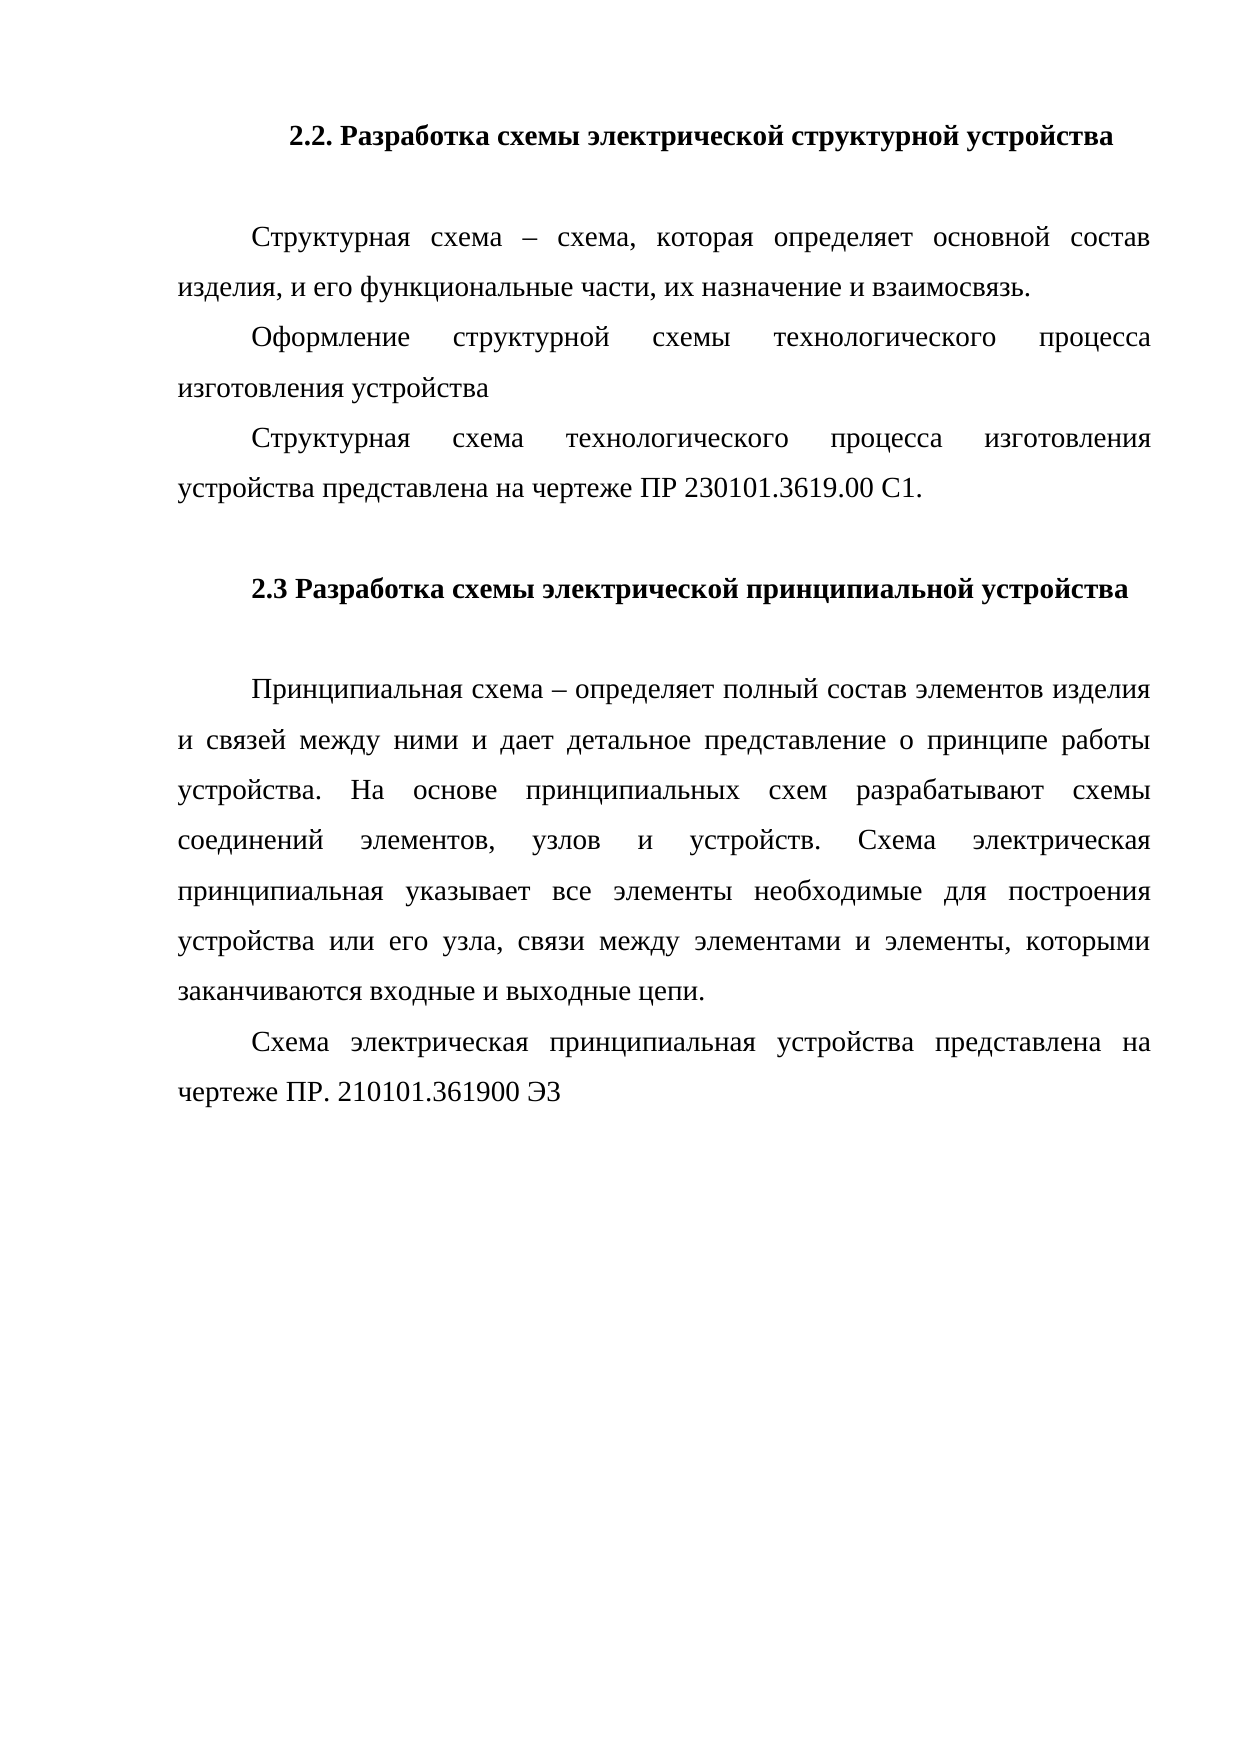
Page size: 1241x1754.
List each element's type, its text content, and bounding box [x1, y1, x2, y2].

text Принципиальная схема – определяет полный состав элементов изделия и связей между ними и дает детальное представление о принципе работы устройства. На основе принципиальных схем разрабатывают схемы соединений элементов, узлов и устройств. Схема электрическая принципиальная указывает все элементы необходимые для построения устройства или его узла, связи между элементами и элементы, которыми заканчиваются входные и выходные цепи. [177, 672, 1152, 1007]
text Структурная схема – схема, которая определяет основной состав изделия, и его функциональные части, их назначение и взаимосвязь. [177, 219, 1152, 303]
text Структурная схема технологического процесса изготовления устройства представлена на чертеже ПР 230101.3619.00 C1. [177, 420, 1152, 504]
text 2.3 Разработка схемы электрической принципиальной устройства [177, 571, 1152, 604]
text 2.2. Разработка схемы электрической структурной устройства [177, 118, 1152, 152]
text Оформление структурной схемы технологического процесса изготовления устройства [177, 319, 1152, 403]
text Схема электрическая принципиальная устройства представлена на чертеже ПР. 210101.361900 Э3 [177, 1024, 1152, 1108]
